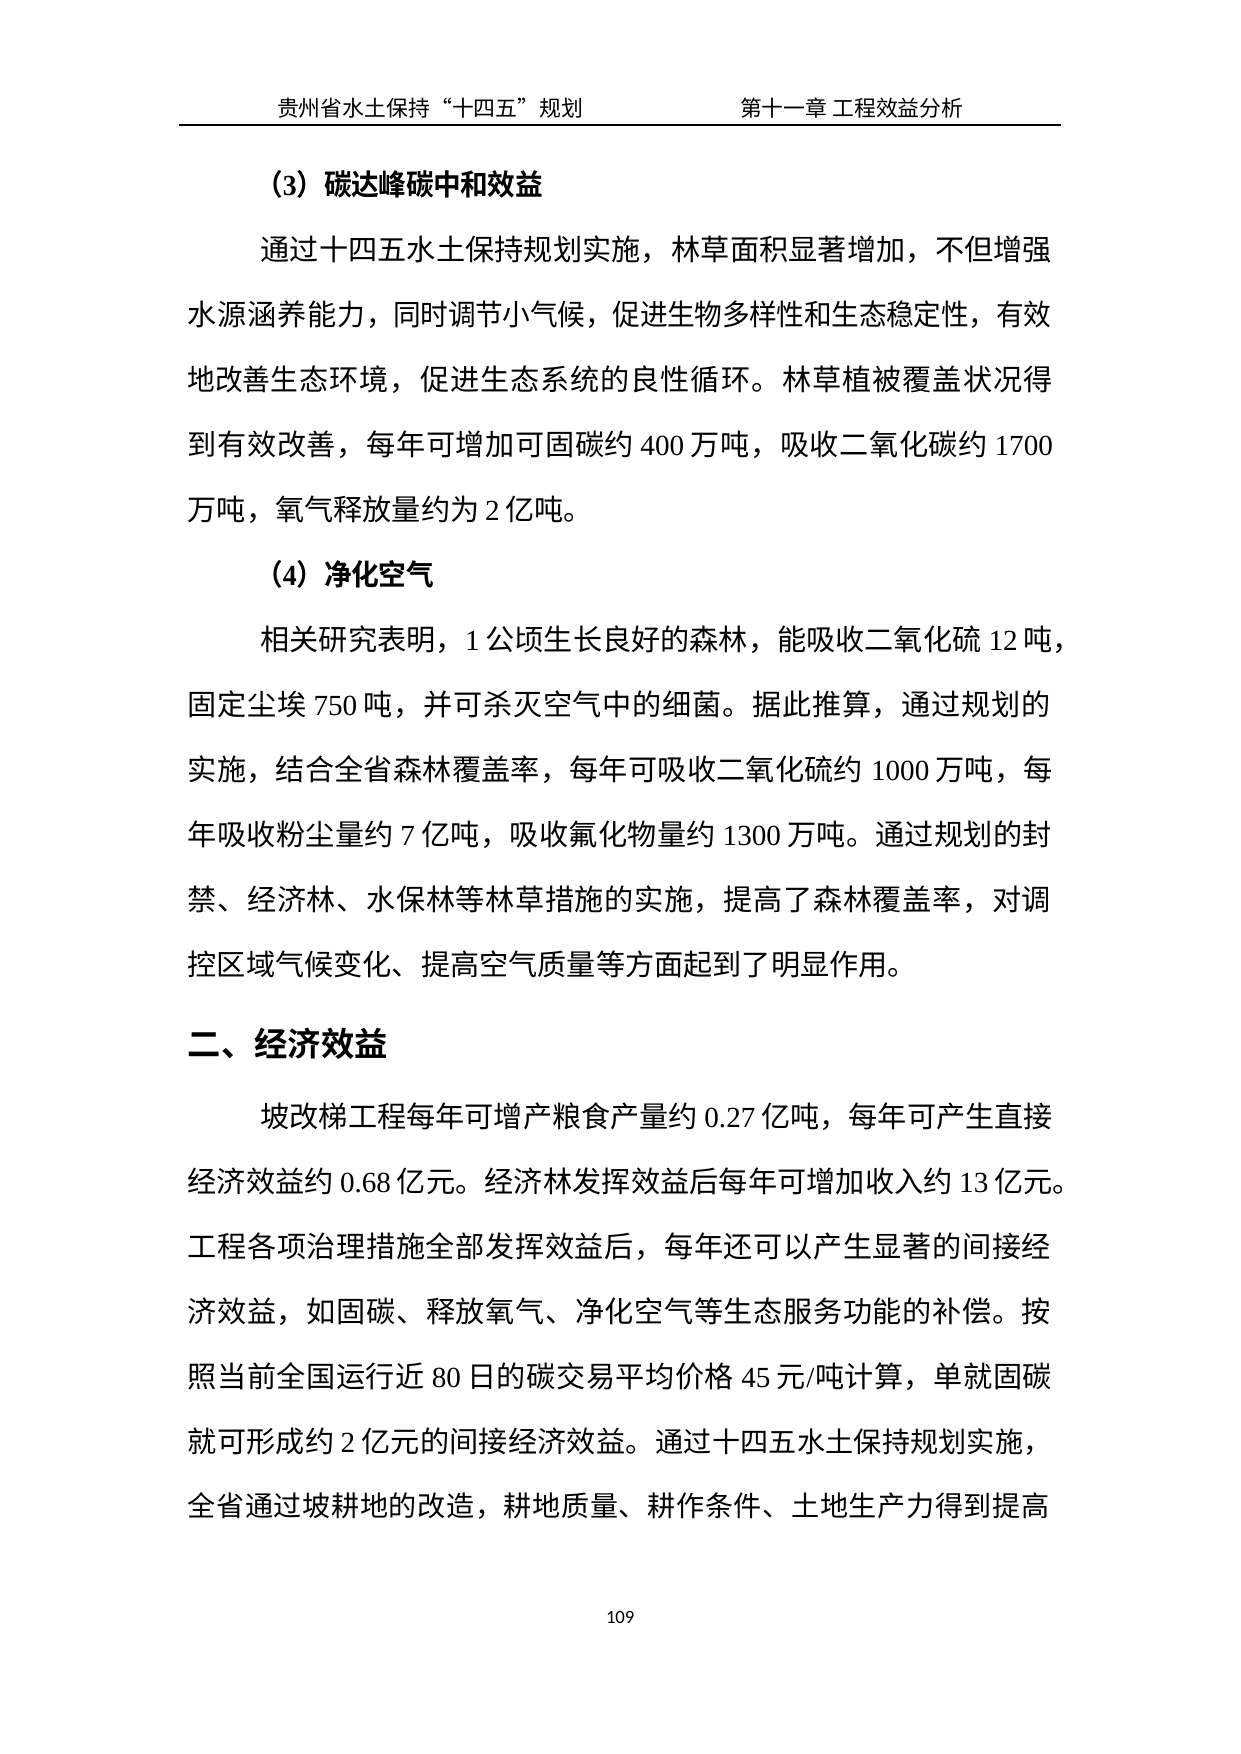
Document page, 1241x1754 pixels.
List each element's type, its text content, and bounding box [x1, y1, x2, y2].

subtitle 二、经济效益 [187, 1009, 1053, 1074]
text （3）碳达峰碳中和效益 [187, 150, 1053, 215]
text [187, 1082, 1053, 1537]
text 相关研究表明，1公顷生长良好的森林，能吸收二氧化硫12吨，固定尘埃750吨，并可杀灭空气中的细菌。据此推算，通过规划的实施，结合全省森林覆盖率，每年可吸收二氧化硫约1000万吨，每年吸收粉尘量约7亿吨，吸收氟化物量约1300万吨。通过规划的封禁、经济林、水保林等林草措施的实施，提高了森林覆盖率，对调控区域气候变化、提高空气质量等方面起到了明显作用。 [187, 605, 1053, 995]
text 通过十四五水土保持规划实施，林草面积显著增加，不但增强水源涵养能力，同时调节小气候，促进生物多样性和生态稳定性，有效地改善生态环境，促进生态系统的良性循环。林草植被覆盖状况得到有效改善，每年可增加可固碳约400万吨，吸收二氧化碳约1700万吨，氧气释放量约为2亿吨。 [187, 215, 1053, 540]
text （4）净化空气 [187, 540, 1053, 605]
